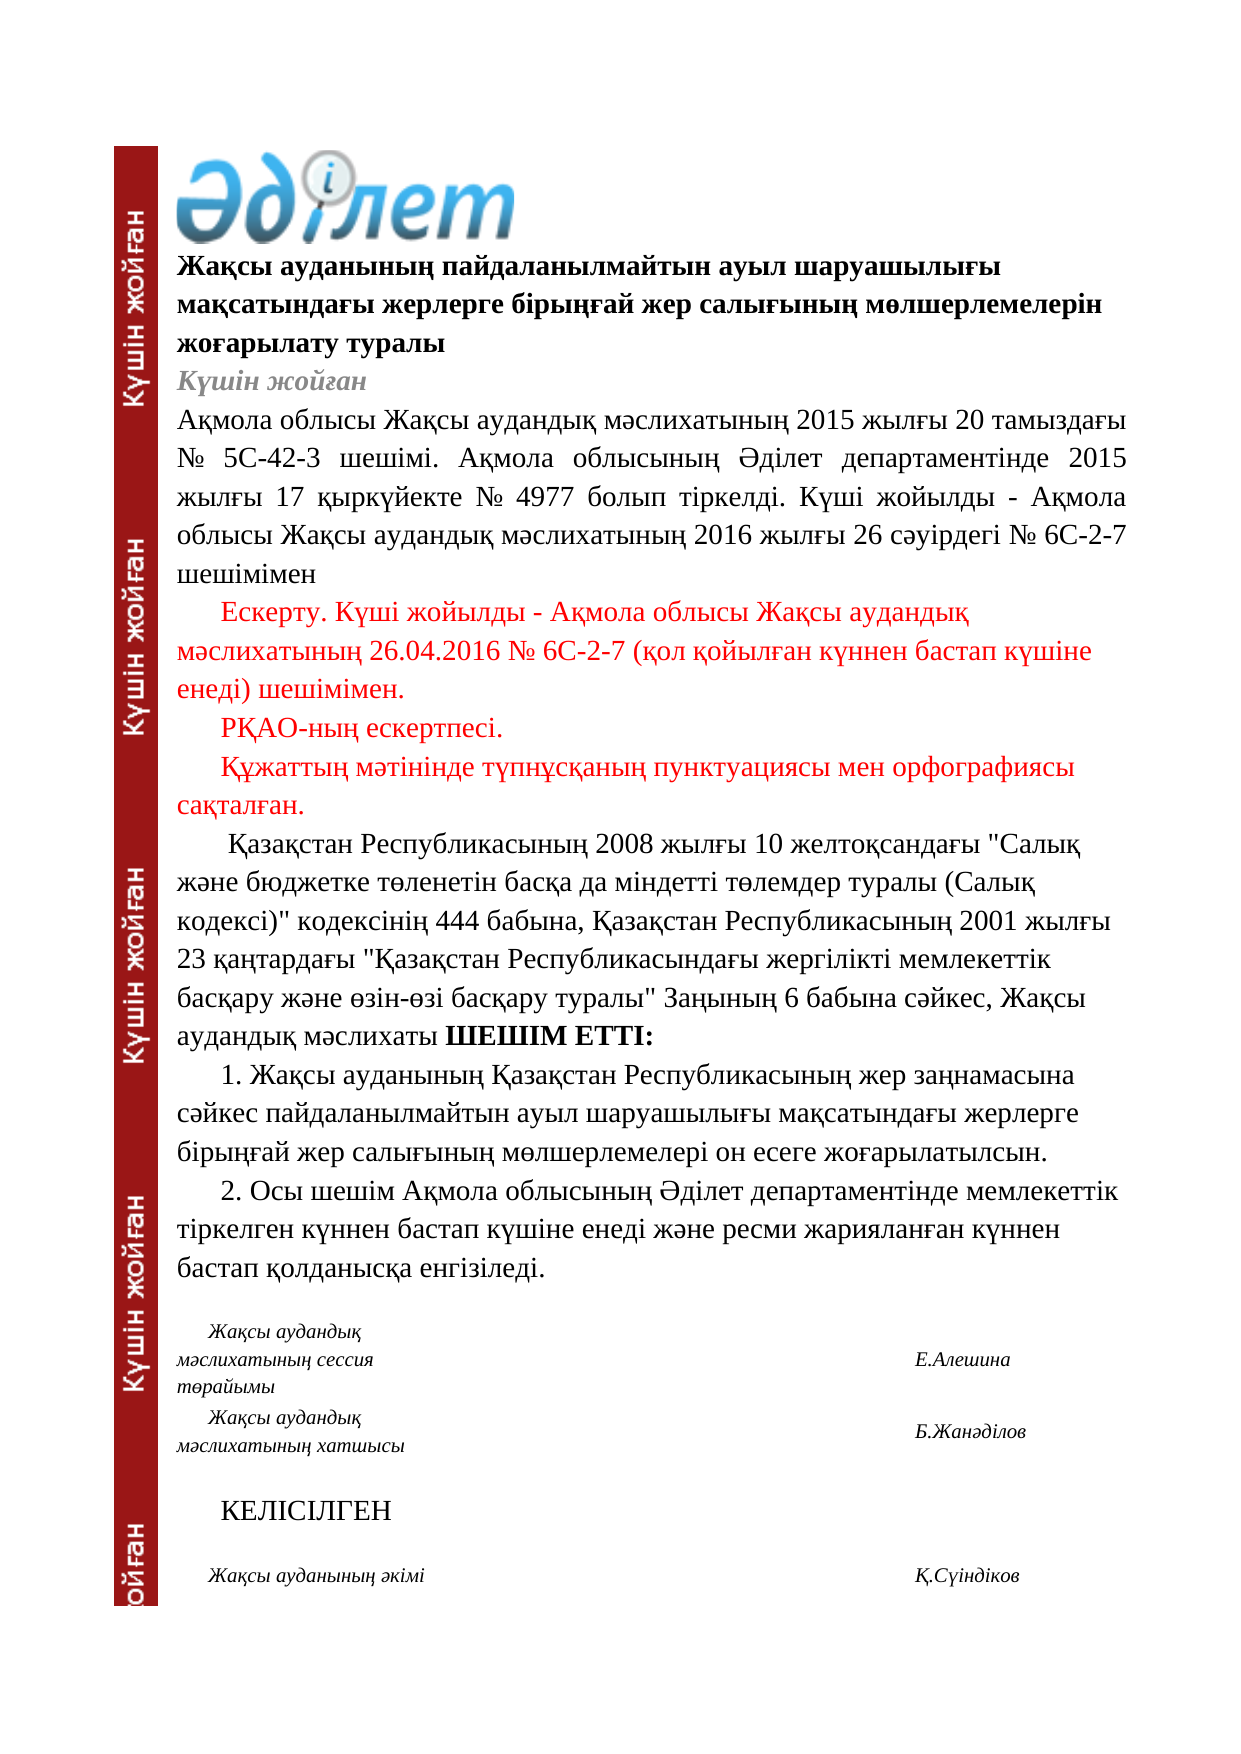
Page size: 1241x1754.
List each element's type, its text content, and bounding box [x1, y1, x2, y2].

table_cell Б.Жанәділов [913, 1404, 1240, 1462]
text КЕЛІСІЛГЕН [112, 1462, 1128, 1557]
picture [114, 1313, 158, 1317]
picture [114, 589, 158, 594]
table_header Е.Алешина [913, 1317, 1240, 1403]
table_cell Жақсы аудандық мәслихатының хатшысы [101, 1404, 913, 1462]
picture [114, 1557, 158, 1561]
text Ескерту. Күші жойылды - Ақмола облысы Жақсы аудандық мәслихатының 26.04.2016 № 6С-2-7 (қол қойылған күннен бастап күшіне енеді) шешімімен. РҚАО-ның ескертпесі. Құжаттың мәтінінде түпнұсқаның пунктуациясы мен орфографиясы сақталған. Қазақстан Республикасының 2008 жылғы 10 желтоқсандағы "Салық және бюджетке төленетін басқа да міндетті төлемдер туралы (Салық кодексі)" кодексінің 444 бабына, Қазақстан Республикасының 2001 жылғы 23 қаңтардағы "Қазақстан Республикасындағы жергілікті мемлекеттік басқару және өзін-өзі басқару туралы" Заңының 6 бабына сәйкес, Жақсы аудандық мәслихаты ШЕШІМ ЕТТІ: 1. Жақсы ауданының Қазақстан Республикасының жер заңнамасына сәйкес пайдаланылмайтын ауыл шаруашылығы мақсатындағы жерлерге бірыңғай жер салығының мөлшерлемелері он есеге жоғарылатылсын. 2. Осы шешім Ақмола облысының Әділет департаментінде мемлекеттік тіркелген күннен бастап күшіне енеді және ресми жарияланған күннен бастап қолданысқа енгізіледі. [112, 594, 1128, 1313]
table_header Жақсы аудандық мәслихатының сессия төрайымы [101, 1317, 913, 1403]
picture [114, 397, 158, 402]
picture [114, 146, 158, 248]
picture [114, 1592, 158, 1606]
text Күшін жойған [112, 363, 1128, 397]
text Жақсы ауданының пайдаланылмайтын ауыл шаруашылығы мақсатындағы жерлерге бірыңғай жер салығының мөлшерлемелерін жоғарылату туралы [112, 248, 1128, 358]
picture [176, 150, 515, 244]
text Ақмола облысы Жақсы аудандық мәслихатының 2015 жылғы 20 тамыздағы № 5С-42-3 шешімі. Ақмола облысының Әділет департаментінде 2015 жылғы 17 қыркүйекте № 4977 болып тіркелді. Күші жойылды - Ақмола облысы Жақсы аудандық мәслихатының 2016 жылғы 26 сәуірдегі № 6С-2-7 шешімімен [112, 402, 1128, 589]
table_header Қ.Сүіндіков [913, 1561, 1240, 1592]
picture [114, 358, 158, 363]
table_header Жақсы ауданының әкімі [101, 1561, 913, 1592]
